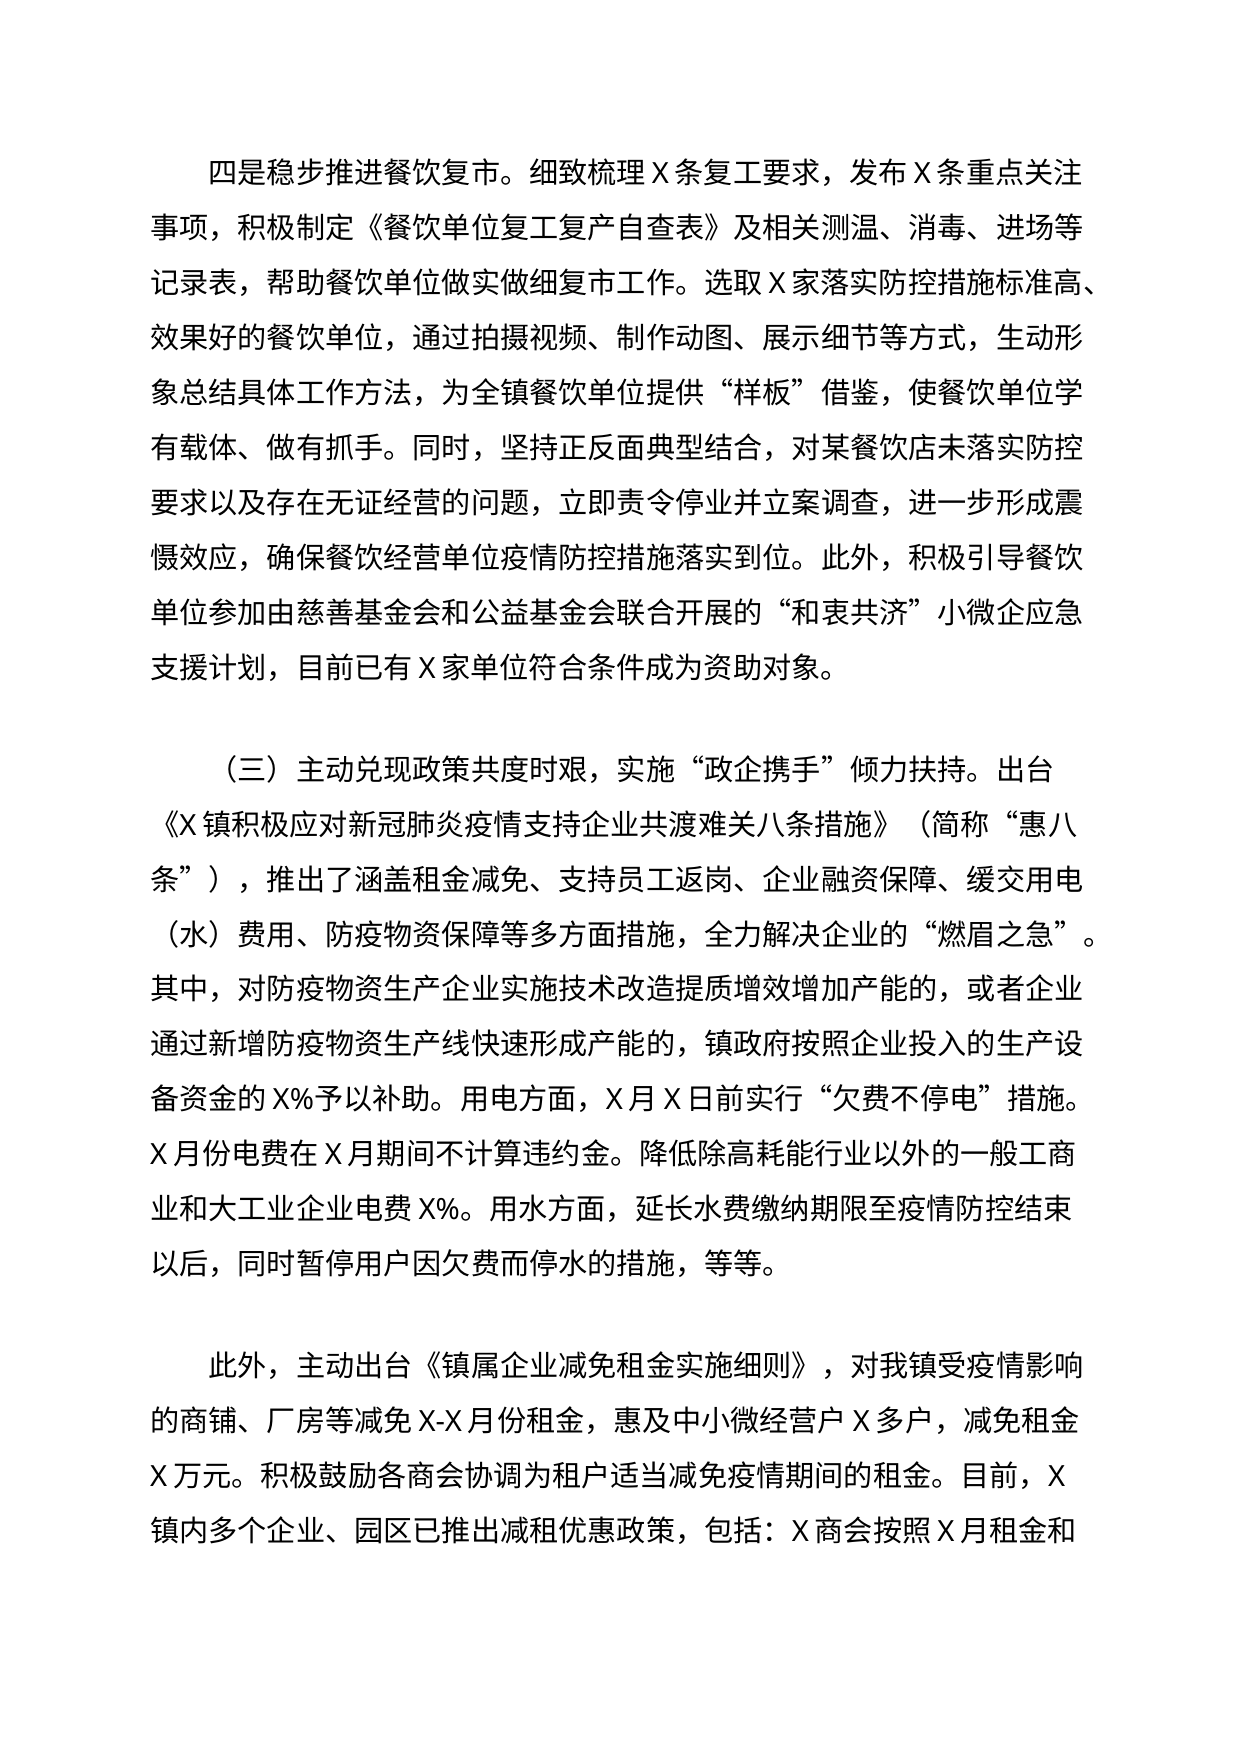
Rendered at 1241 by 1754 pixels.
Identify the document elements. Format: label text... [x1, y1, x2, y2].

text 四是稳步推进餐饮复市。细致梳理X条复工要求，发布X条重点关注事项，积极制定《餐饮单位复工复产自查表》及相关测温、消毒、进场等记录表，帮助餐饮单位做实做细复市工作。选取X家落实防控措施标准高、效果好的餐饮单位，通过拍摄视频、制作动图、展示细节等方式，生动形象总结具体工作方法，为全镇餐饮单位提供“样板”借鉴，使餐饮单位学有载体、做有抓手。同时，坚持正反面典型结合，对某餐饮店未落实防控要求以及存在无证经营的问题，立即责令停业并立案调查，进一步形成震慑效应，确保餐饮经营单位疫情防控措施落实到位。此外，积极引导餐饮单位参加由慈善基金会和公益基金会联合开展的“和衷共济”小微企应急支援计划，目前已有X家单位符合条件成为资助对象。 [150, 150, 1090, 687]
text （三）主动兑现政策共度时艰，实施“政企携手”倾力扶持。出台《X镇积极应对新冠肺炎疫情支持企业共渡难关八条措施》（简称“惠八条”），推出了涵盖租金减免、支持员工返岗、企业融资保障、缓交用电（水）费用、防疫物资保障等多方面措施，全力解决企业的“燃眉之急”。其中，对防疫物资生产企业实施技术改造提质增效增加产能的，或者企业通过新增防疫物资生产线快速形成产能的，镇政府按照企业投入的生产设备资金的X%予以补助。用电方面，X月X日前实行“欠费不停电”措施。X月份电费在X月期间不计算违约金。降低除高耗能行业以外的一般工商业和大工业企业电费X%。用水方面，延长水费缴纳期限至疫情防控结束以后，同时暂停用户因欠费而停水的措施，等等。 [150, 746, 1090, 1283]
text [150, 1342, 1090, 1550]
